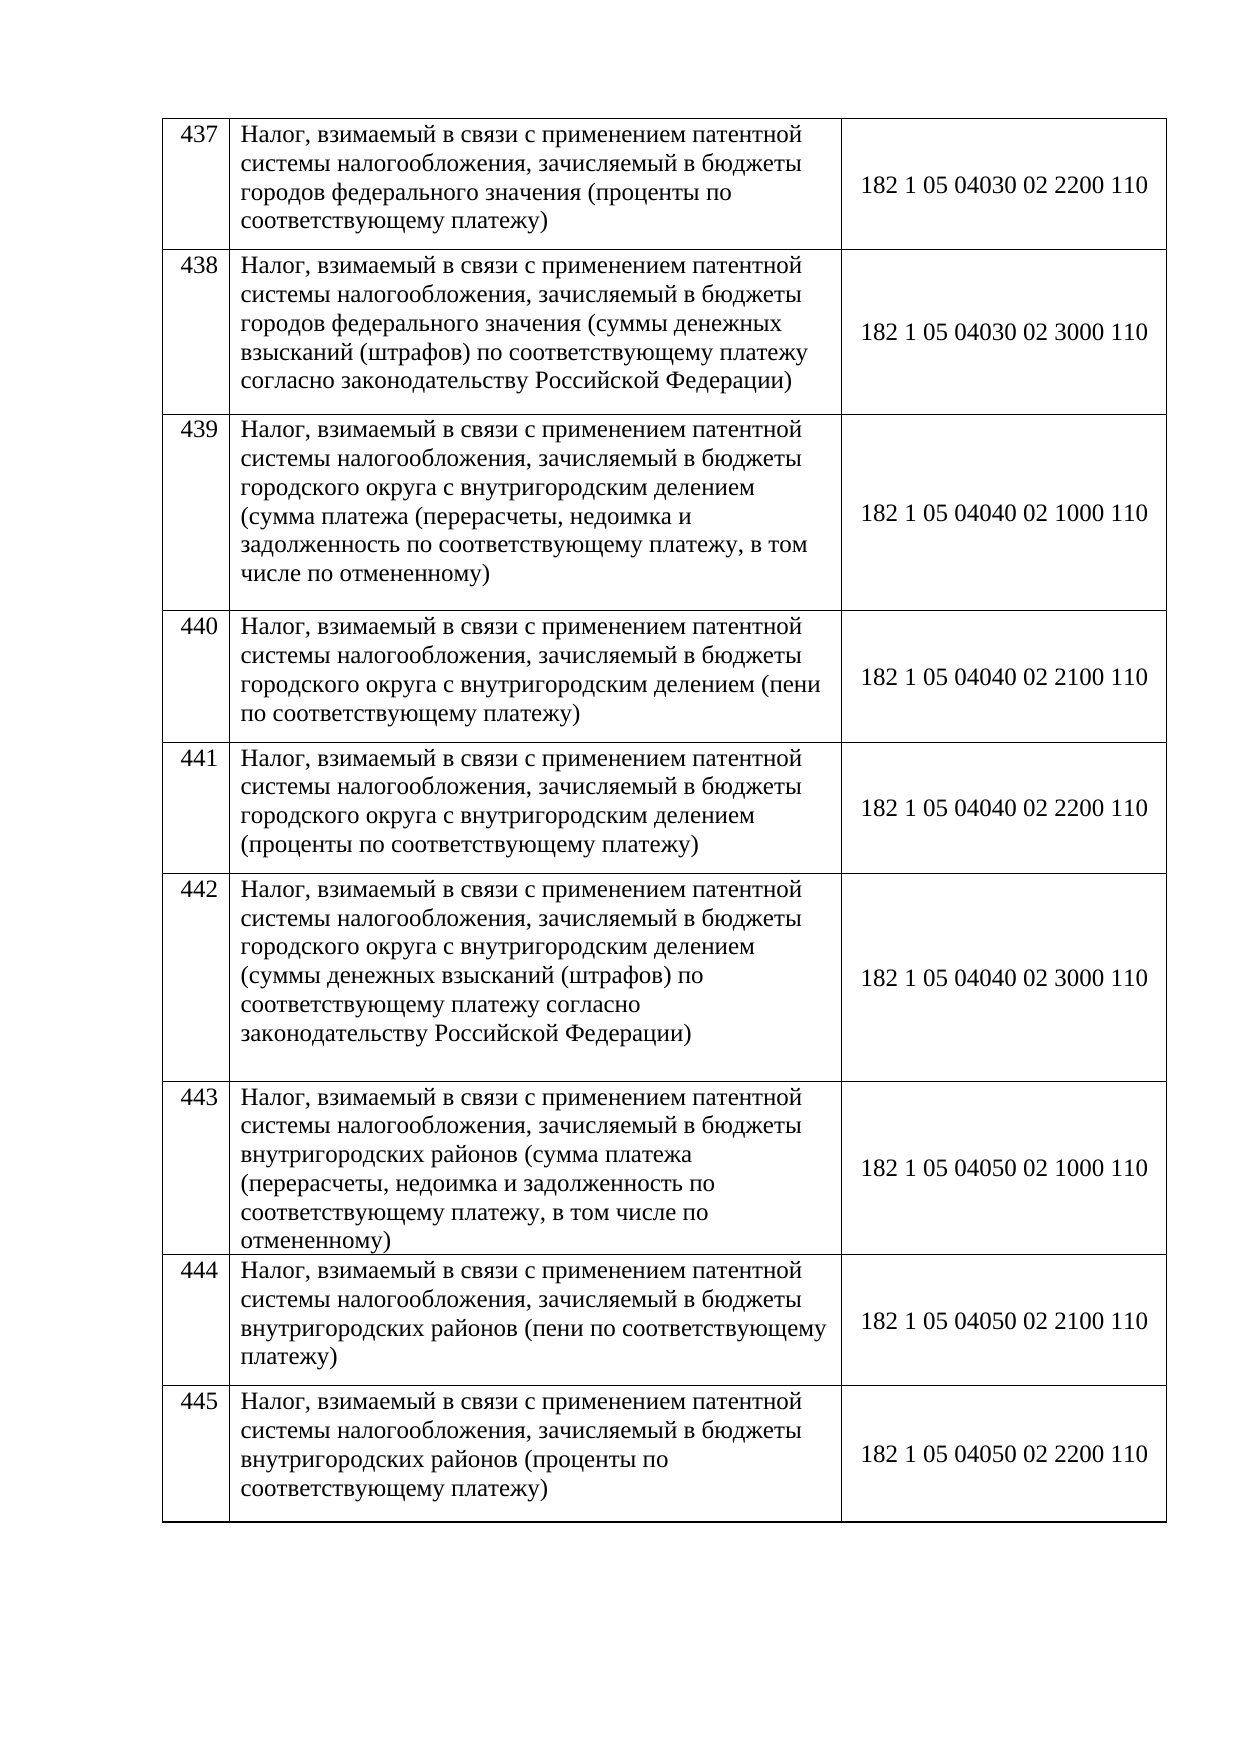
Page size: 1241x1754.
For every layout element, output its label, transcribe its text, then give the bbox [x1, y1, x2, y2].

table_cell 441 [163, 743, 229, 873]
table_cell Налог, взимаемый в связи с применением патентной системы налогообложения, зачисляемый в бюджеты городов федерального значения (проценты по соответствующему платежу) [230, 119, 841, 249]
table_cell 182 1 05 04040 02 3000 110 [842, 874, 1166, 1081]
table_cell 443 [163, 1082, 229, 1254]
table_cell 445 [163, 1386, 229, 1521]
table_cell Налог, взимаемый в связи с применением патентной системы налогообложения, зачисляемый в бюджеты городов федерального значения (суммы денежных взысканий (штрафов) по соответствующему платежу согласно законодательству Российской Федерации) [230, 250, 841, 413]
table_cell Налог, взимаемый в связи с применением патентной системы налогообложения, зачисляемый в бюджеты городского округа с внутригородским делением (проценты по соответствующему платежу) [230, 743, 841, 873]
table_cell 439 [163, 415, 229, 610]
table_cell 442 [163, 874, 229, 1081]
table_cell 182 1 05 04040 02 2100 110 [842, 611, 1166, 742]
table_cell Налог, взимаемый в связи с применением патентной системы налогообложения, зачисляемый в бюджеты внутригородских районов (сумма платежа (перерасчеты, недоимка и задолженность по соответствующему платежу, в том числе по отмененному) [230, 1082, 841, 1254]
table_cell 438 [163, 250, 229, 413]
table_cell 440 [163, 611, 229, 742]
table_cell 182 1 05 04050 02 1000 110 [842, 1082, 1166, 1254]
table_cell 182 1 05 04040 02 1000 110 [842, 415, 1166, 610]
table_cell Налог, взимаемый в связи с применением патентной системы налогообложения, зачисляемый в бюджеты внутригородских районов (пени по соответствующему платежу) [230, 1255, 841, 1385]
table_cell Налог, взимаемый в связи с применением патентной системы налогообложения, зачисляемый в бюджеты городского округа с внутригородским делением (пени по соответствующему платежу) [230, 611, 841, 742]
table_cell 437 [163, 119, 229, 249]
table_cell Налог, взимаемый в связи с применением патентной системы налогообложения, зачисляемый в бюджеты городского округа с внутригородским делением (суммы денежных взысканий (штрафов) по соответствующему платежу согласно законодательству Российской Федерации) [230, 874, 841, 1081]
table_cell 182 1 05 04050 02 2100 110 [842, 1255, 1166, 1385]
table_cell 182 1 05 04050 02 2200 110 [842, 1386, 1166, 1521]
table_cell 444 [163, 1255, 229, 1385]
table_cell 182 1 05 04040 02 2200 110 [842, 743, 1166, 873]
table_cell Налог, взимаемый в связи с применением патентной системы налогообложения, зачисляемый в бюджеты внутригородских районов (проценты по соответствующему платежу) [230, 1386, 841, 1521]
table_cell Налог, взимаемый в связи с применением патентной системы налогообложения, зачисляемый в бюджеты городского округа с внутригородским делением (сумма платежа (перерасчеты, недоимка и задолженность по соответствующему платежу, в том числе по отмененному) [230, 415, 841, 610]
table_cell 182 1 05 04030 02 2200 110 [842, 119, 1166, 249]
table_cell 182 1 05 04030 02 3000 110 [842, 250, 1166, 413]
